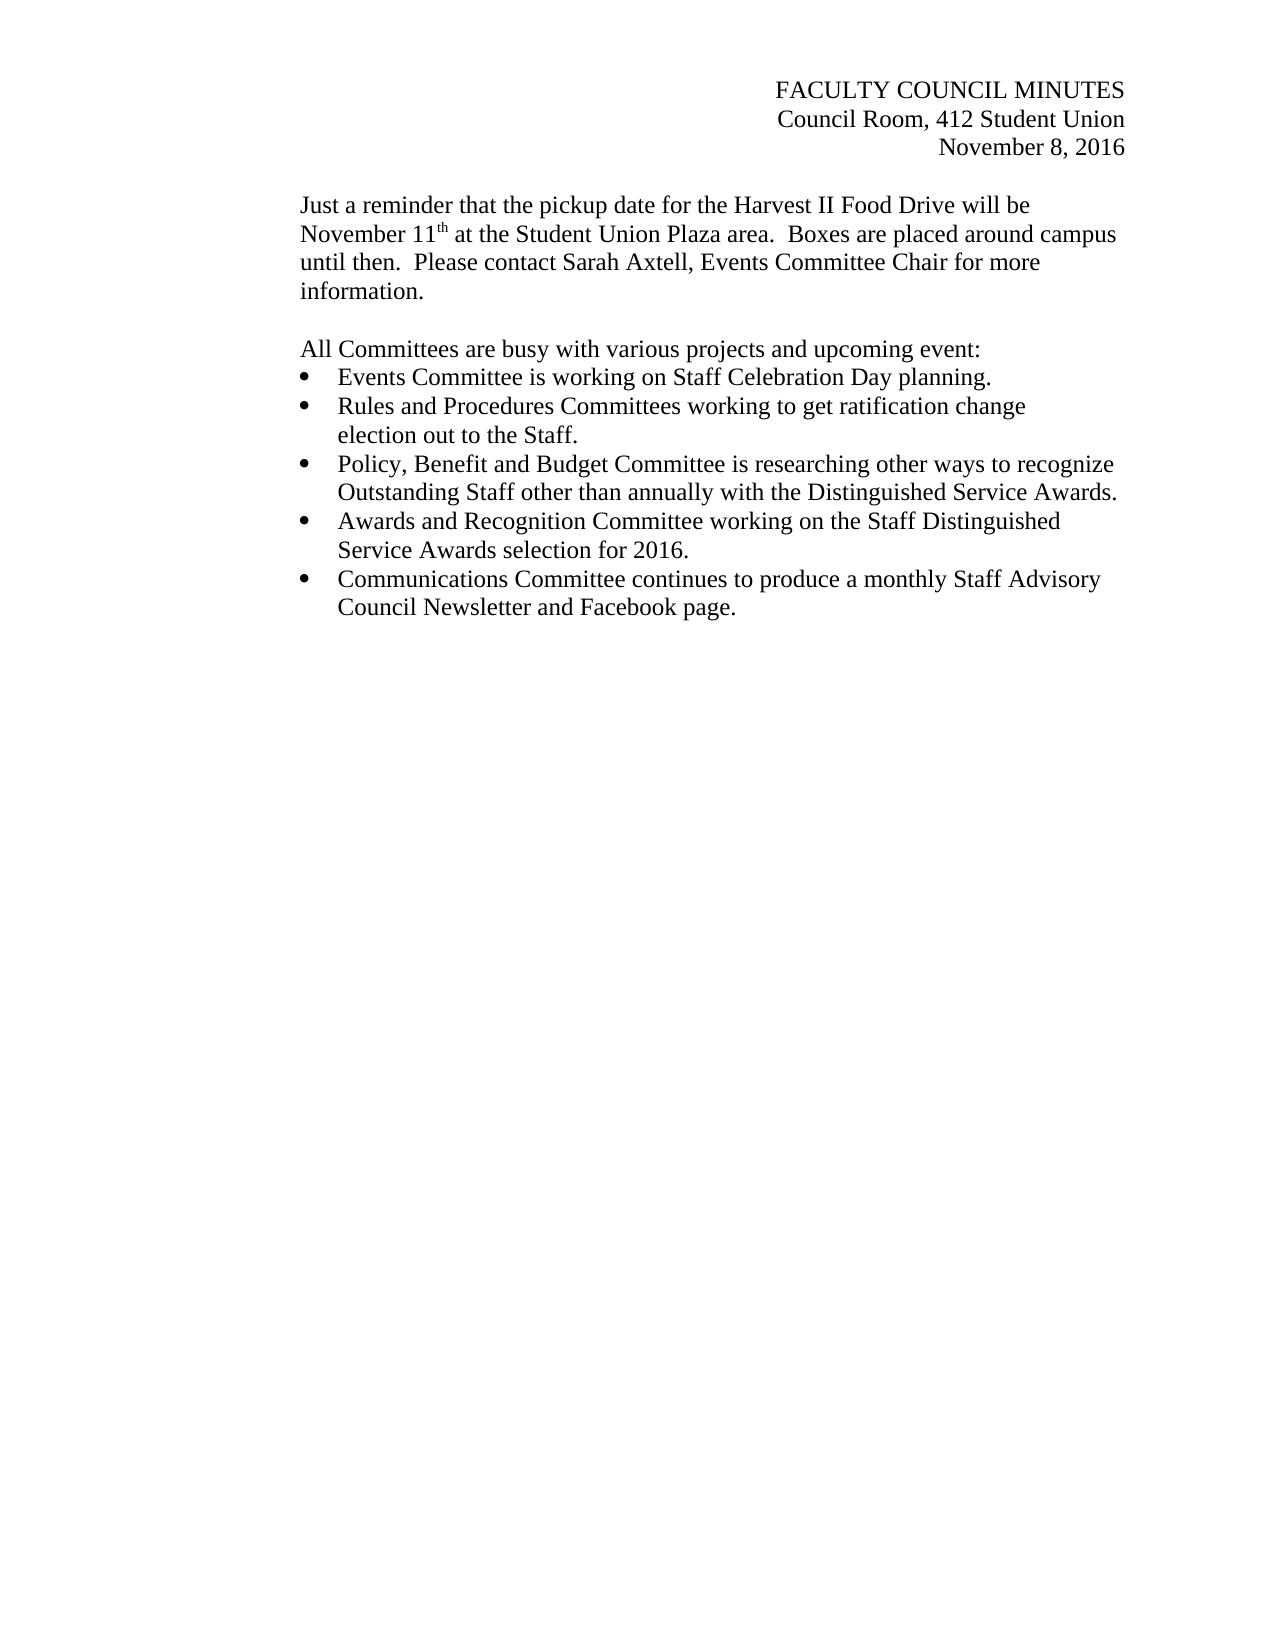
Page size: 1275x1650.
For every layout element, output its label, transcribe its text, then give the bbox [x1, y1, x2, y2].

list Rules and Procedures Committees working to get ratification change election out to the Staff. [300, 391, 1125, 449]
list Awards and Recognition Committee working on the Staff Distinguished Service Awards selection for 2016. [300, 506, 1125, 564]
text All Committees are busy with various projects and upcoming event: [225, 334, 1125, 362]
list Events Committee is working on Staff Celebration Day planning. [300, 362, 1125, 391]
list Policy, Benefit and Budget Committee is researching other ways to recognize Outstanding Staff other than annually with the Distinguished Service Awards. [300, 449, 1125, 506]
list Communications Committee continues to produce a monthly Staff Advisory Council Newsletter and Facebook page. [300, 564, 1125, 621]
text Just a reminder that the pickup date for the Harvest II Food Drive will be November 11th at the Student Union Plaza area. Boxes are placed around campus until then. Please contact Sarah Axtell, Events Committee Chair for more information. [300, 190, 1125, 305]
